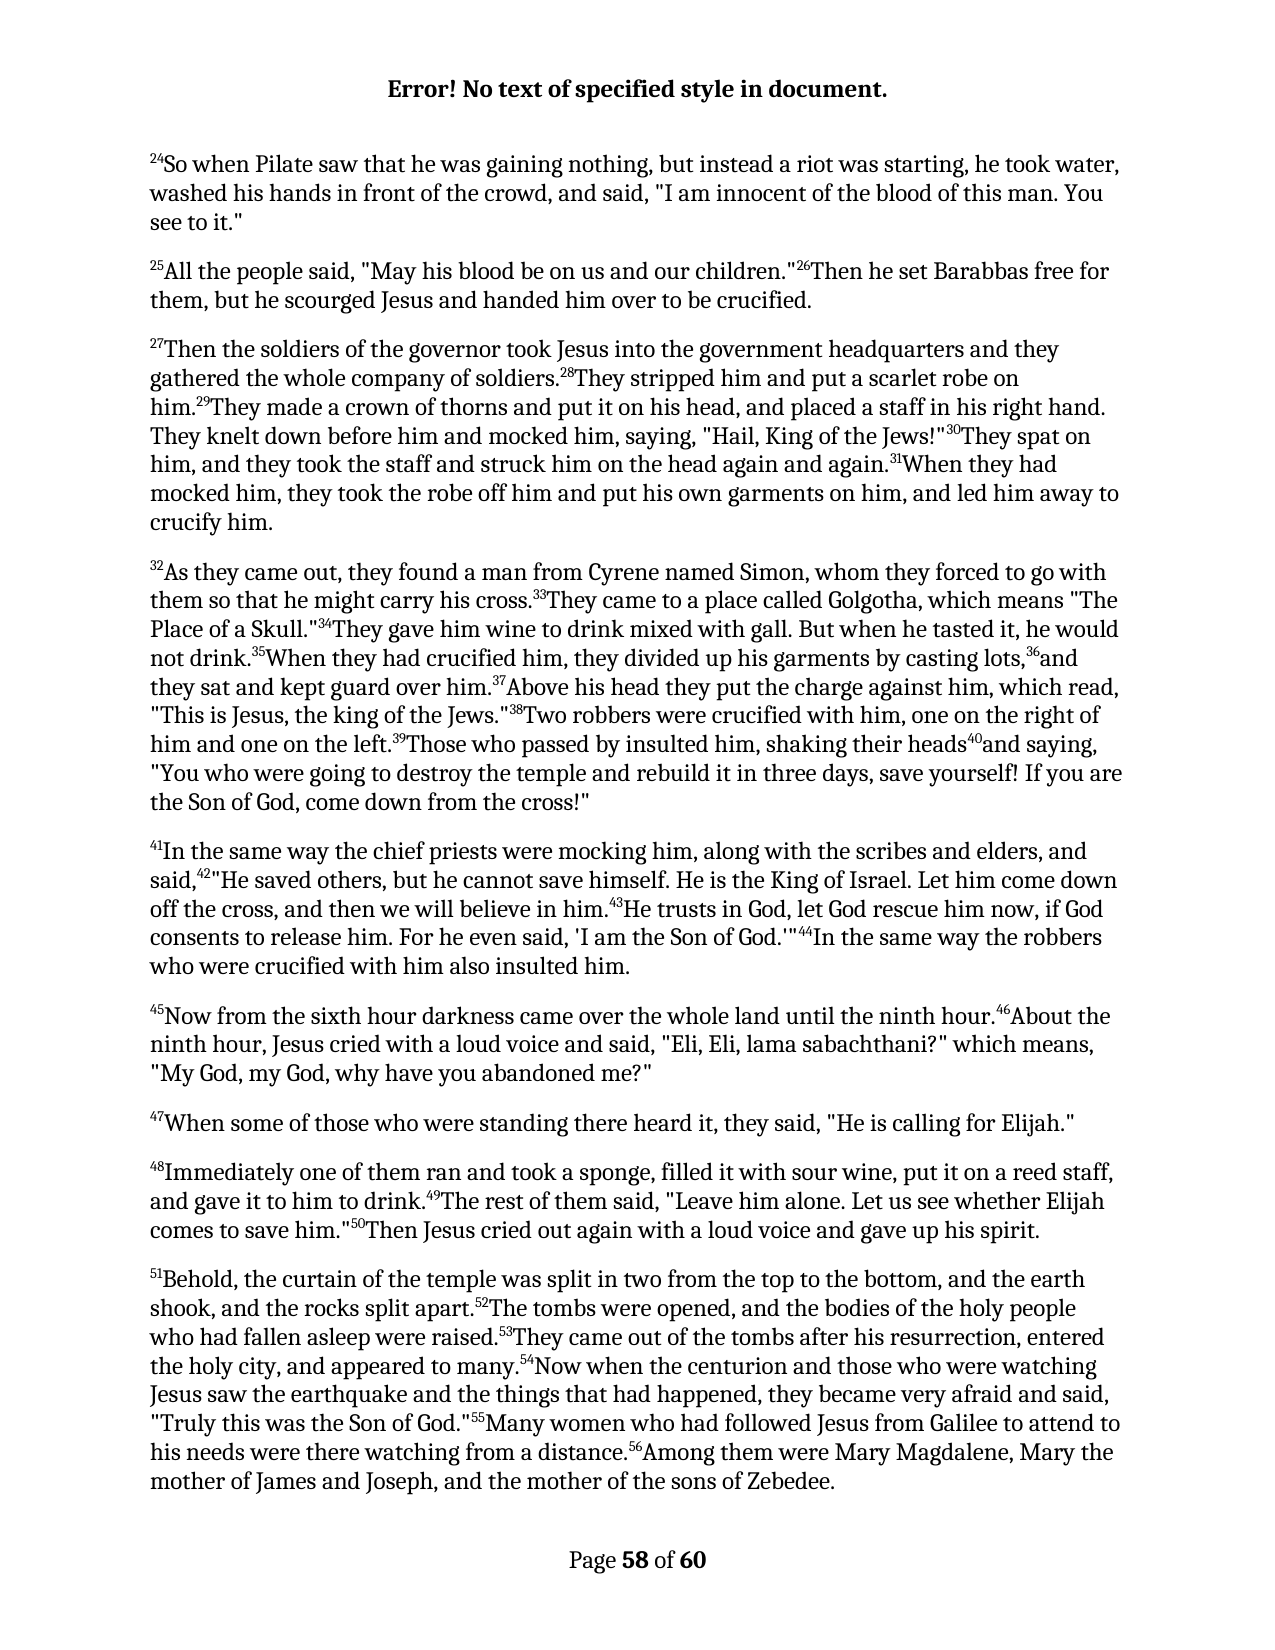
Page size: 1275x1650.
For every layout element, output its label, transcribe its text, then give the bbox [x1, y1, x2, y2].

text 45Now from the sixth hour darkness came over the whole land until the ninth hour.46About the ninth hour, Jesus cried with a loud voice and said, "Eli, Eli, lama sabachthani?" which means, "My God, my God, why have you abandoned me?" [150, 1002, 1125, 1088]
text 27Then the soldiers of the governor took Jesus into the government headquarters and they gathered the whole company of soldiers.28They stripped him and put a scarlet robe on him.29They made a crown of thorns and put it on his head, and placed a staff in his right hand. They knelt down before him and mocked him, saying, "Hail, King of the Jews!"30They spat on him, and they took the staff and struck him on the head again and again.31When they had mocked him, they took the robe off him and put his own garments on him, and led him away to crucify him. [150, 335, 1125, 537]
text 51Behold, the curtain of the temple was split in two from the top to the bottom, and the earth shook, and the rocks split apart.52The tombs were opened, and the bodies of the holy people who had fallen asleep were raised.53They came out of the tombs after his resurrection, entered the holy city, and appeared to many.54Now when the centurion and those who were watching Jesus saw the earthquake and the things that had happened, they became very afraid and said, "Truly this was the Son of God."55Many women who had followed Jesus from Galilee to attend to his needs were there watching from a distance.56Among them were Mary Magdalene, Mary the mother of James and Joseph, and the mother of the sons of Zebedee. [150, 1265, 1125, 1495]
text 41In the same way the chief priests were mocking him, along with the scribes and elders, and said,42"He saved others, but he cannot save himself. He is the King of Israel. Let him come down off the cross, and then we will believe in him.43He trusts in God, let God rescue him now, if God consents to release him. For he even said, 'I am the Son of God.'"44In the same way the robbers who were crucified with him also insulted him. [150, 837, 1125, 981]
text 47When some of those who were standing there heard it, they said, "He is calling for Elijah." [150, 1109, 1125, 1137]
text 32As they came out, they found a man from Cyrene named Simon, whom they forced to go with them so that he might carry his cross.33They came to a place called Golgotha, which means "The Place of a Skull."34They gave him wine to drink mixed with gall. But when he tasted it, he would not drink.35When they had crucified him, they divided up his garments by casting lots,36and they sat and kept guard over him.37Above his head they put the charge against him, which read, "This is Jesus, the king of the Jews."38Two robbers were crucified with him, one on the right of him and one on the left.39Those who passed by insulted him, shaking their heads40and saying, "You who were going to destroy the temple and rebuild it in three days, save yourself! If you are the Son of God, come down from the cross!" [150, 557, 1125, 816]
text 25All the people said, "May his blood be on us and our children."26Then he set Barabbas free for them, but he scourged Jesus and handed him over to be crucified. [150, 257, 1125, 314]
text 24So when Pilate saw that he was gaining nothing, but instead a riot was starting, he took water, washed his hands in front of the crowd, and said, "I am innocent of the blood of this man. You see to it." [150, 150, 1125, 236]
text 48Immediately one of them ran and took a sponge, filled it with sour wine, put it on a reed staff, and gave it to him to drink.49The rest of them said, "Leave him alone. Let us see whether Elijah comes to save him."50Then Jesus cried out again with a loud voice and gave up his spirit. [150, 1158, 1125, 1244]
